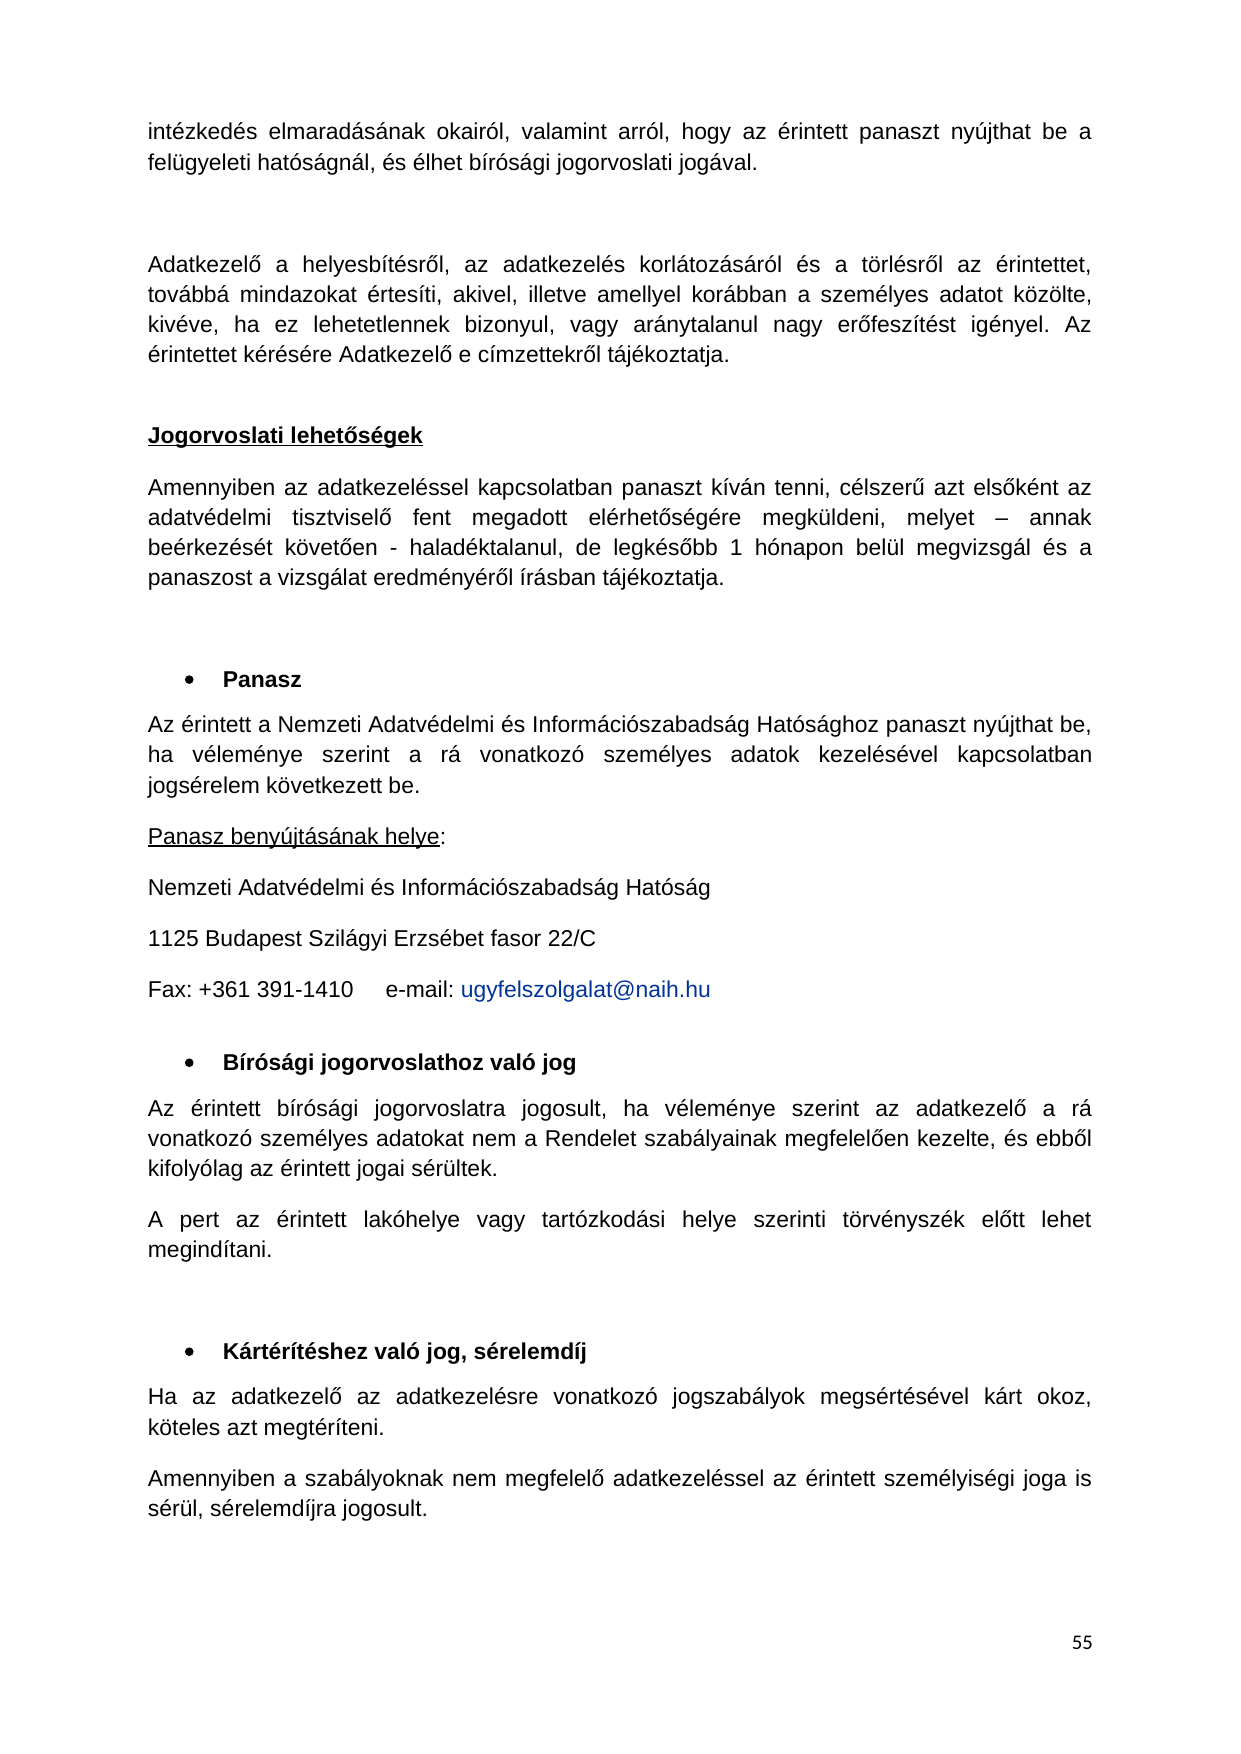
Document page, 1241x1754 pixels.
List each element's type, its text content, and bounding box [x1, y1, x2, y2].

text Fax: +361 391-1410 e-mail: ugyfelszolgalat@naih.hu [148, 976, 1093, 1002]
text Panasz benyújtásának helye: [148, 823, 1093, 849]
text Amennyiben az adatkezeléssel kapcsolatban panaszt kíván tenni, célszerű azt elsőként az adatvédelmi tisztviselő fent megadott elérhetőségére megküldeni, melyet – annak beérkezését követően - haladéktalanul, de legkésőbb 1 hónapon belül megvizsgál és a panaszost a vizsgálat eredményéről írásban tájékoztatja. [148, 473, 1093, 590]
list Kártérítéshez való jog, sérelemdíj [185, 1338, 1093, 1364]
text Az érintett a Nemzeti Adatvédelmi és Információszabadság Hatósághoz panaszt nyújthat be, ha véleménye szerint a rá vonatkozó személyes adatok kezelésével kapcsolatban jogsérelem következett be. [148, 711, 1093, 798]
text Ha az adatkezelő az adatkezelésre vonatkozó jogszabályok megsértésével kárt okoz, köteles azt megtéríteni. [148, 1383, 1093, 1440]
text Az érintett bírósági jogorvoslatra jogosult, ha véleménye szerint az adatkezelő a rá vonatkozó személyes adatokat nem a Rendelet szabályainak megfelelően kezelte, és ebből kifolyólag az érintett jogai sérültek. [148, 1094, 1093, 1181]
list Bírósági jogorvoslathoz való jog [185, 1049, 1093, 1076]
list Panasz [185, 666, 1093, 692]
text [148, 118, 1093, 175]
text Adatkezelő a helyesbítésről, az adatkezelés korlátozásáról és a törlésről az érintettet, továbbá mindazokat értesíti, akivel, illetve amellyel korábban a személyes adatot közölte, kivéve, ha ez lehetetlennek bizonyul, vagy aránytalanul nagy erőfeszítést igényel. Az érintettet kérésére Adatkezelő e címzettekről tájékoztatja. [148, 251, 1093, 367]
text 1125 Budapest Szilágyi Erzsébet fasor 22/C [148, 925, 1093, 951]
text A pert az érintett lakóhelye vagy tartózkodási helye szerinti törvényszék előtt lehet megindítani. [148, 1206, 1093, 1262]
text Amennyiben a szabályoknak nem megfelelő adatkezeléssel az érintett személyiségi joga is sérül, sérelemdíjra jogosult. [148, 1464, 1093, 1521]
text Nemzeti Adatvédelmi és Információszabadság Hatóság [148, 874, 1093, 900]
text Jogorvoslati lehetőségek [148, 422, 1093, 449]
